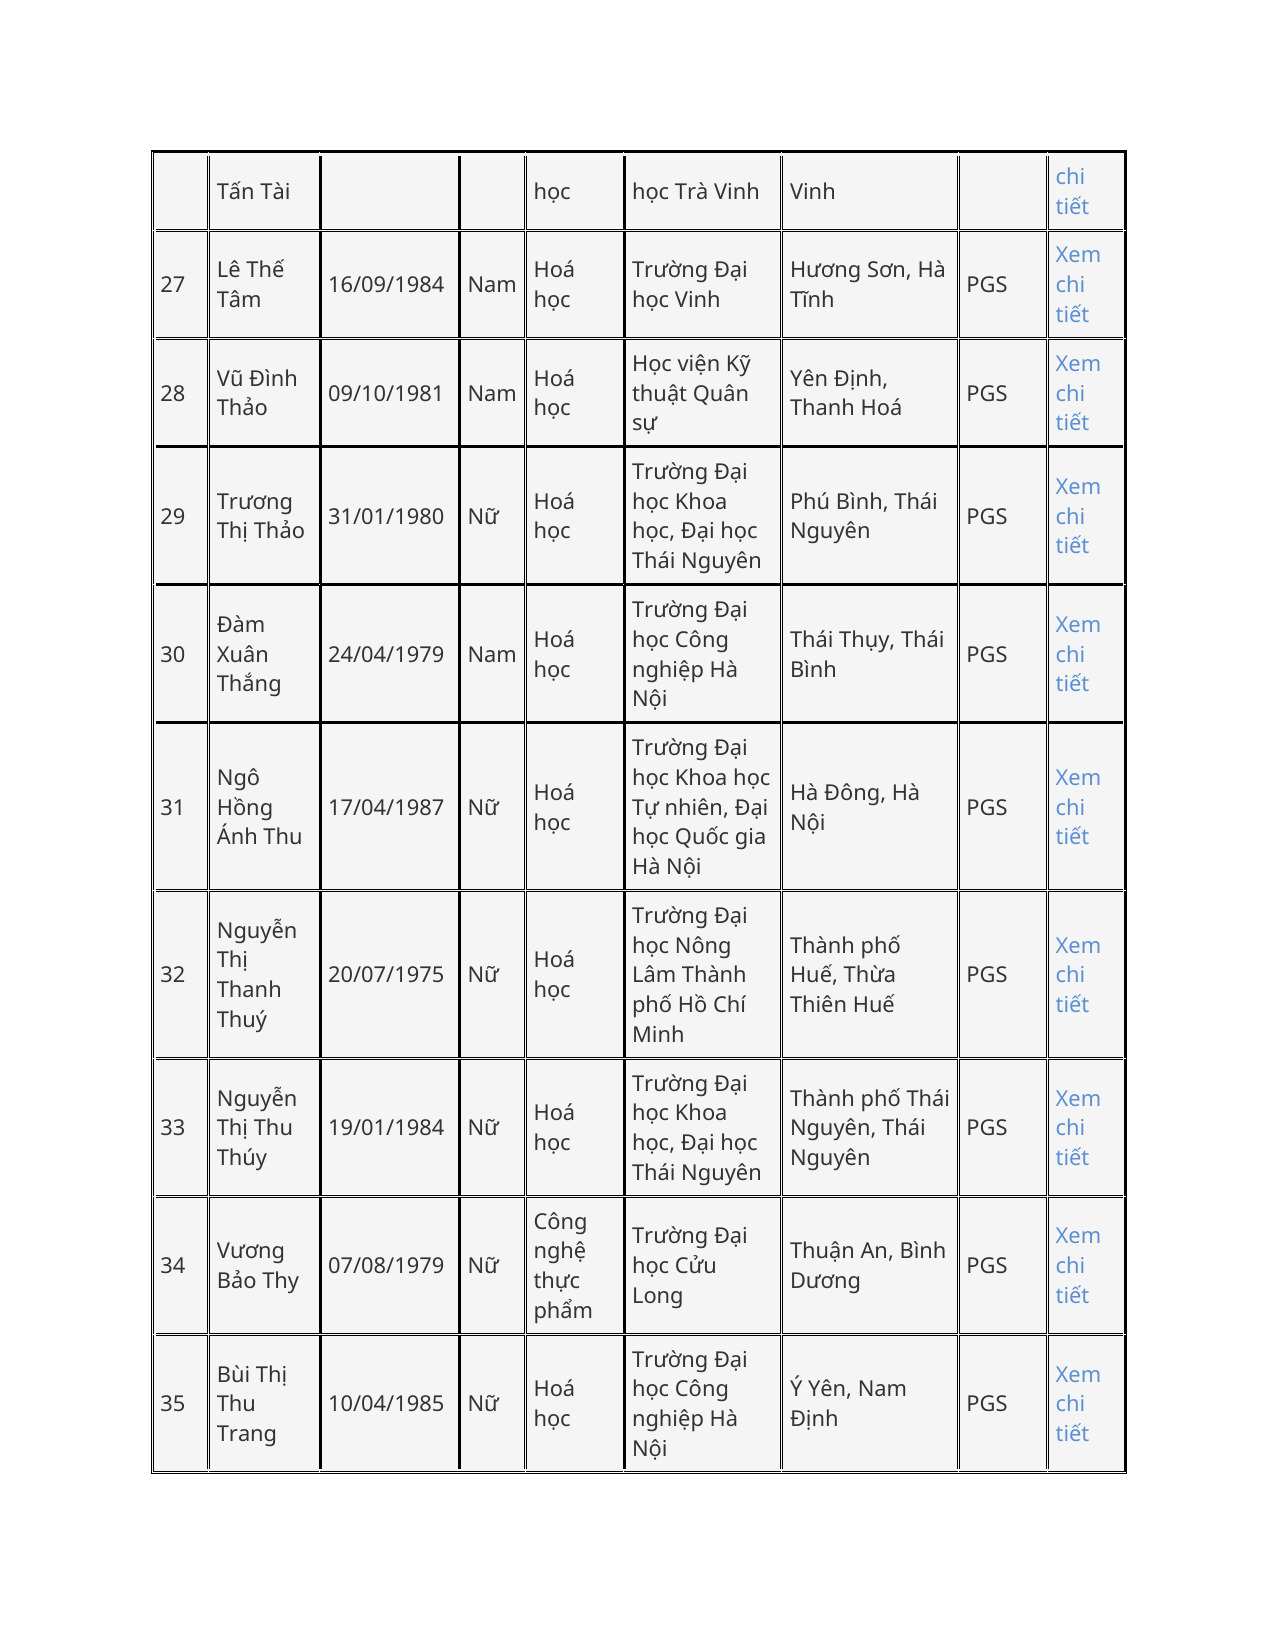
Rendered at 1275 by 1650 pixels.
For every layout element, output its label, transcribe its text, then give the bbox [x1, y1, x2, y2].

table_cell Hoá học [527, 892, 623, 1057]
table_cell Thành phố Thái Nguyên, Thái Nguyên [783, 1060, 957, 1194]
table_cell Hoá học [527, 724, 623, 889]
table_cell PGS [960, 892, 1046, 1057]
table_cell PGS [959, 153, 1048, 228]
table_cell Thái Thụy, Thái Bình [783, 586, 957, 721]
table_cell Hoá học [526, 1336, 624, 1471]
table_cell Trường Đại học Nông Lâm Thành phố Hồ Chí Minh [626, 892, 780, 1057]
table_cell 10/04/1985 [320, 1336, 459, 1471]
table_cell 16/09/1984 [322, 232, 458, 337]
table_cell Nữ [461, 1060, 524, 1194]
table_cell Nam [461, 586, 524, 721]
table_cell Xem chi tiết [1048, 1057, 1126, 1194]
table_cell Nữ [459, 1336, 526, 1471]
table_cell Thuận An, Bình Dương [783, 1198, 957, 1333]
table_cell PGS [960, 232, 1046, 337]
table_cell Yên Định, Thanh Hoá [783, 340, 957, 445]
table_cell 28 [152, 337, 209, 445]
table_cell Hoá học [527, 232, 623, 337]
table_cell Công nghệ thực phẩm [527, 1198, 623, 1333]
table_cell Nguyễn Tấn Tài [209, 152, 320, 228]
table_cell Nam [459, 153, 526, 228]
table_cell PGS [960, 724, 1046, 889]
table_cell Bùi Thị Thu Trang [209, 1336, 320, 1471]
table_cell Trường Đại học Vinh [626, 232, 780, 337]
table_cell Vương Bảo Thy [210, 1198, 319, 1333]
table_cell PGS [960, 340, 1046, 445]
table_cell 25/10/1988 [320, 153, 459, 228]
table_cell Trường Đại học Khoa học, Đại học Thái Nguyên [626, 1060, 780, 1194]
table_cell Xem chi tiết [1049, 1195, 1125, 1333]
table_cell 30 [152, 583, 207, 721]
table_cell Nguyễn Thị Thu Thúy [210, 1060, 319, 1194]
table_cell PGS [960, 1060, 1046, 1194]
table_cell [624, 153, 782, 228]
table_cell Hà Đông, Hà Nội [783, 724, 957, 889]
table_cell Trương Thị Thảo [210, 448, 319, 583]
table_cell 17/04/1987 [322, 724, 458, 889]
table_cell Xem chi tiết [1049, 229, 1125, 337]
table_cell 29 [154, 445, 207, 583]
table_cell Đàm Xuân Thắng [210, 586, 319, 721]
table_cell Nữ [461, 448, 524, 583]
table_cell Nữ [461, 724, 524, 889]
table_cell 31 [154, 721, 207, 889]
table_cell Hoá học [527, 586, 623, 721]
table_cell Ngô Hồng Ánh Thu [210, 724, 319, 889]
table_cell 19/01/1984 [322, 1060, 458, 1194]
table_cell Ý Yên, Nam Định [782, 1336, 958, 1471]
table_cell Xem chi tiết [1048, 889, 1126, 1057]
table_cell 34 [154, 1195, 207, 1333]
table_cell 33 [152, 1057, 209, 1194]
table_cell Xem chi tiết [1048, 153, 1124, 228]
table_cell PGS [960, 448, 1046, 583]
table_cell Lê Thế Tâm [210, 232, 319, 337]
table_cell 09/10/1981 [322, 340, 458, 445]
table_cell Hoá học [527, 448, 623, 583]
table_cell Thành phố Huế, Thừa Thiên Huế [783, 892, 957, 1057]
table_cell Càng Long, Trà Vinh [782, 153, 958, 228]
table_cell 27 [154, 229, 207, 337]
table_cell PGS [960, 1198, 1046, 1333]
table_cell Trường Đại học Khoa học, Đại học Thái Nguyên [626, 448, 780, 583]
table_cell Nguyễn Thị Thanh Thuý [210, 892, 319, 1057]
table_cell Nam [461, 232, 524, 337]
table_cell PGS [959, 1336, 1048, 1471]
table_cell Nam [461, 340, 524, 445]
table_cell Xem chi tiết [1049, 445, 1124, 583]
table_cell PGS [960, 586, 1046, 721]
table_cell Hoá học [527, 1060, 623, 1194]
table_cell Hương Sơn, Hà Tĩnh [783, 232, 957, 337]
table_cell Nữ [461, 1198, 524, 1333]
table_cell Xem chi tiết [1048, 337, 1126, 445]
table_cell Trường Đại học Khoa học Tự nhiên, Đại học Quốc gia Hà Nội [626, 724, 780, 889]
table_cell 24/04/1979 [322, 586, 458, 721]
table_cell 26 [154, 153, 209, 228]
table_cell Phú Bình, Thái Nguyên [783, 448, 957, 583]
table_cell Học viện Kỹ thuật Quân sự [626, 340, 780, 445]
table_cell 32 [152, 889, 209, 1057]
table_cell Trường Đại học Công nghiệp Hà Nội [624, 1336, 782, 1471]
table_cell 35 [152, 1333, 209, 1471]
table_cell 20/07/1975 [322, 892, 458, 1057]
table_cell Vũ Đình Thảo [210, 340, 319, 445]
table_cell Hoá học [527, 340, 623, 445]
table_cell Hoá học [526, 152, 624, 228]
table_cell Trường Đại học Cửu Long [626, 1198, 780, 1333]
table_cell 07/08/1979 [322, 1198, 458, 1333]
table_cell Xem chi tiết [1048, 1333, 1126, 1471]
table_cell Trường Đại học Công nghiệp Hà Nội [626, 586, 780, 721]
table_cell Xem chi tiết [1049, 583, 1126, 721]
table_cell Nữ [461, 892, 524, 1057]
table_cell Xem chi tiết [1049, 721, 1124, 889]
table_cell 31/01/1980 [322, 448, 458, 583]
